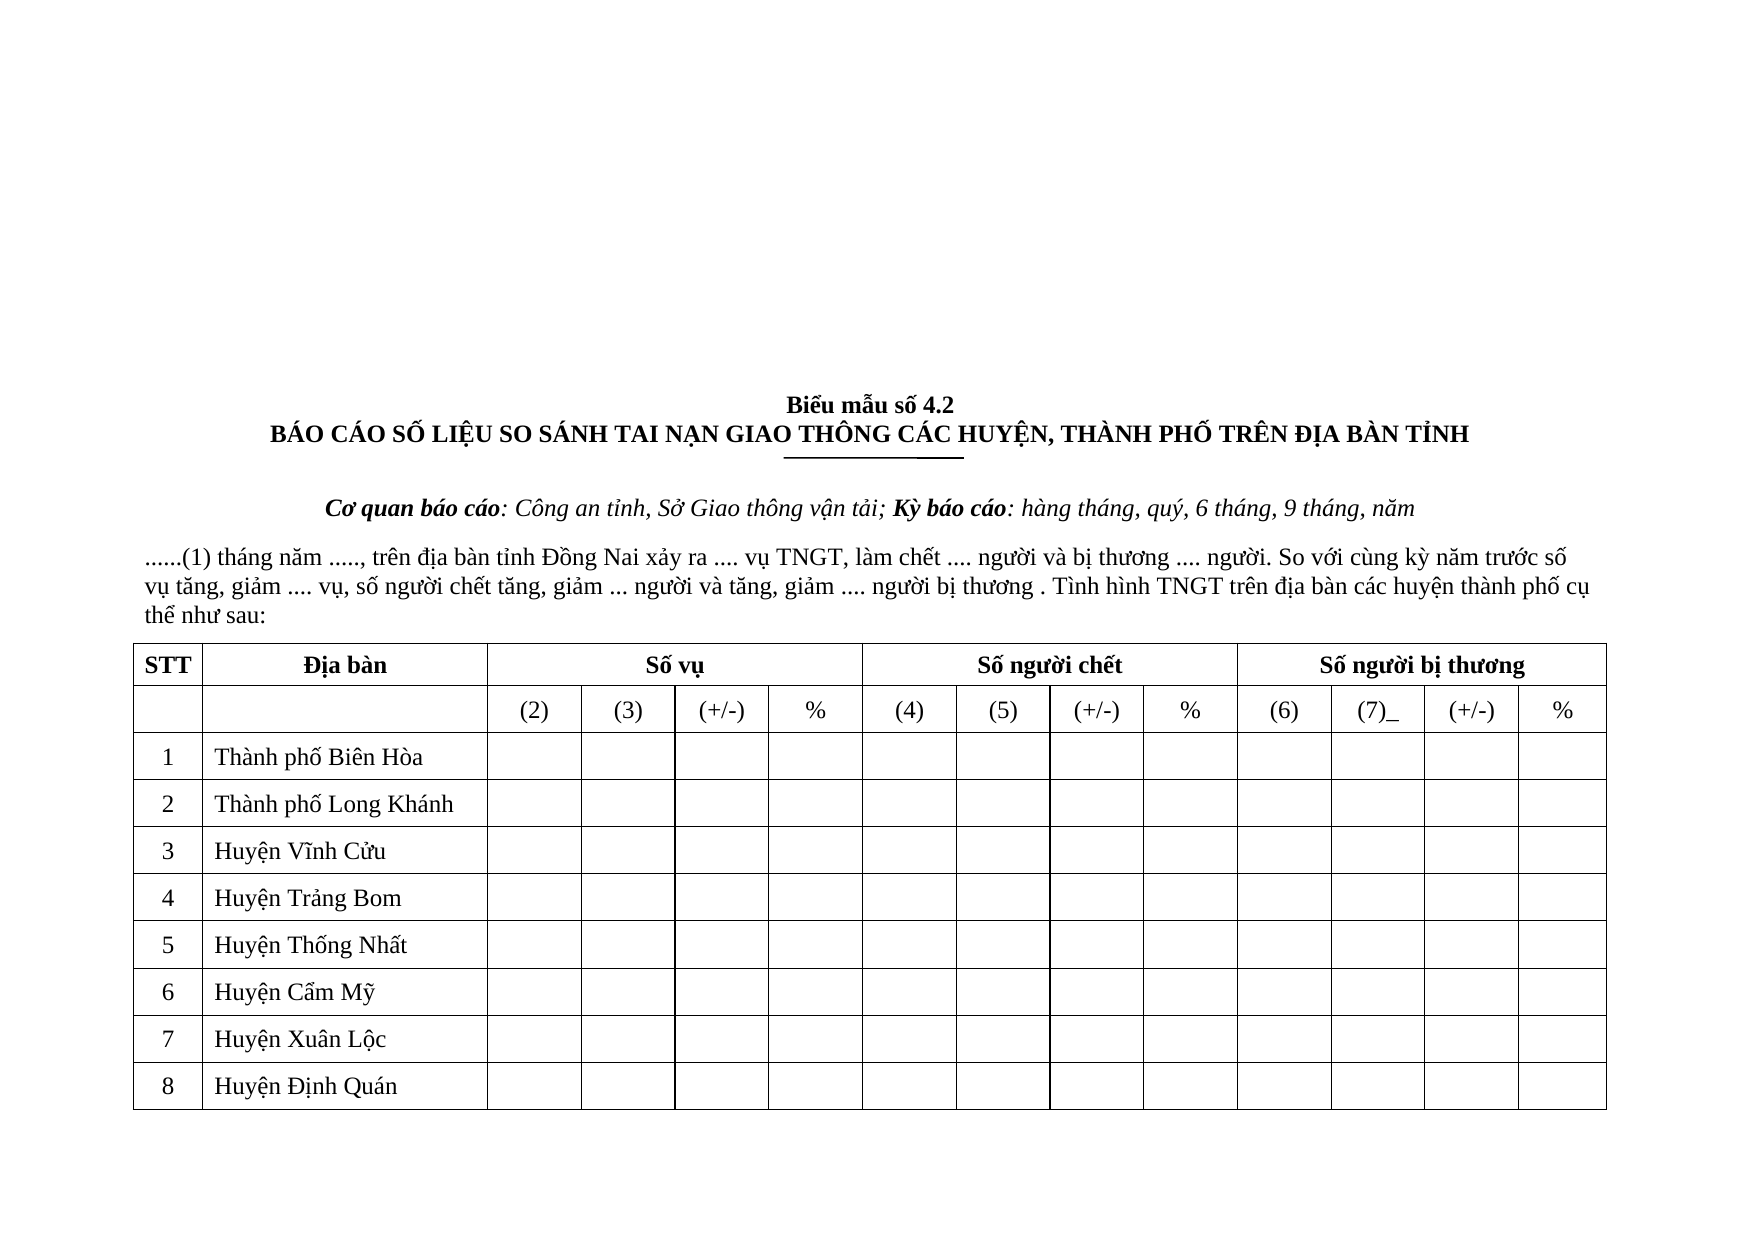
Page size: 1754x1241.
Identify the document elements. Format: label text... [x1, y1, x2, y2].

table_cell Huyện Vĩnh Cửu [203, 827, 487, 873]
table_cell [1332, 874, 1424, 920]
table_cell [1144, 827, 1237, 873]
table_cell [1519, 827, 1606, 873]
table_cell [676, 780, 768, 826]
table_cell 2 [134, 780, 202, 826]
table_cell [1332, 921, 1424, 967]
table_cell (7)_ [1332, 686, 1424, 732]
table_cell [957, 780, 1049, 826]
table_cell [676, 733, 768, 779]
table_cell [582, 827, 674, 873]
table_cell [1144, 1016, 1237, 1062]
table_cell [582, 969, 674, 1014]
table_cell [582, 733, 674, 779]
table_cell [1051, 1016, 1143, 1062]
table_cell [582, 921, 674, 967]
table_cell [676, 921, 768, 967]
table_cell [769, 874, 862, 920]
table_cell [582, 1016, 674, 1062]
table_cell [203, 686, 487, 732]
table_cell [769, 1016, 862, 1062]
table_cell [676, 1016, 768, 1062]
table_cell [1051, 1063, 1143, 1109]
table_cell [488, 1063, 581, 1109]
table_cell [1425, 1063, 1518, 1109]
table_cell [1425, 874, 1518, 920]
table_cell [769, 921, 862, 967]
table_cell [1144, 921, 1237, 967]
table_cell [134, 686, 202, 732]
table_cell [1238, 733, 1331, 779]
table_cell (5) [957, 686, 1049, 732]
table_cell [1425, 780, 1518, 826]
table_cell % [1519, 686, 1606, 732]
table_cell [1144, 874, 1237, 920]
table_cell [957, 827, 1049, 873]
table_cell [676, 827, 768, 873]
table_cell [863, 1016, 956, 1062]
table_cell [1144, 1063, 1237, 1109]
table_cell 4 [134, 874, 202, 920]
table_cell ......(1) tháng năm ....., trên địa bàn tỉnh Đồng Nai xảy ra .... vụ TNGT, làm chết .... người và bị thương .... người. So với cùng kỳ năm trước số vụ tăng, giảm .... vụ, số người chết tăng, giảm ... người và tăng, giảm .... người bị thương . Tình hình TNGT trên địa bàn các huyện thành phố cụ thể như sau: [133, 529, 1607, 643]
table_cell [1519, 1016, 1606, 1062]
table_cell [1238, 827, 1331, 873]
table_cell [1238, 780, 1331, 826]
table_cell Huyện Thống Nhất [203, 921, 487, 967]
table_cell Số vụ [488, 644, 862, 685]
table_cell [1332, 1063, 1424, 1109]
table_cell [769, 827, 862, 873]
table_cell [1519, 969, 1606, 1014]
table_cell [863, 921, 956, 967]
table_cell [1332, 827, 1424, 873]
table_cell [1425, 969, 1518, 1014]
table_cell Số người bị thương [1238, 644, 1606, 685]
table_cell [1144, 780, 1237, 826]
table_cell STT [134, 644, 202, 685]
table_cell 5 [134, 921, 202, 967]
table_cell [676, 874, 768, 920]
table_cell 3 [134, 827, 202, 873]
table_cell (+/-) [1425, 686, 1518, 732]
table_cell [1051, 733, 1143, 779]
table_cell [957, 921, 1049, 967]
table_cell [1051, 969, 1143, 1014]
table_cell (+/-) [1051, 686, 1143, 732]
table_cell [957, 1063, 1049, 1109]
table_cell [769, 1063, 862, 1109]
table_cell [488, 921, 581, 967]
table_cell Địa bàn [203, 644, 487, 685]
table_cell [1238, 874, 1331, 920]
table_cell [488, 733, 581, 779]
table_cell [582, 874, 674, 920]
table_cell [957, 969, 1049, 1014]
table_cell [1238, 921, 1331, 967]
table_cell % [1144, 686, 1237, 732]
table_cell [1425, 827, 1518, 873]
table_cell [1238, 1016, 1331, 1062]
table_cell [957, 874, 1049, 920]
table_cell [1519, 921, 1606, 967]
table_cell [1144, 969, 1237, 1014]
table_cell (2) [488, 686, 581, 732]
table_cell [769, 969, 862, 1014]
table_cell [488, 780, 581, 826]
table_cell [1425, 733, 1518, 779]
table_cell [957, 1016, 1049, 1062]
table_cell [1238, 969, 1331, 1014]
table_cell Huyện Cẩm Mỹ [203, 969, 487, 1014]
table_cell [863, 874, 956, 920]
table_cell [582, 1063, 674, 1109]
table_cell Số người chết [863, 644, 1237, 685]
table_cell [1519, 780, 1606, 826]
table_cell [582, 780, 674, 826]
table_cell [863, 827, 956, 873]
table_cell 1 [134, 733, 202, 779]
table_cell [676, 1063, 768, 1109]
table_cell [957, 733, 1049, 779]
table_cell (6) [1238, 686, 1331, 732]
table_cell Thành phố Long Khánh [203, 780, 487, 826]
table_cell [1051, 874, 1143, 920]
table_cell [863, 733, 956, 779]
table_header Biểu mẫu số 4.2 [133, 386, 1607, 419]
table_cell 8 [134, 1063, 202, 1109]
table_cell [676, 969, 768, 1014]
table_cell 6 [134, 969, 202, 1014]
table_cell Thành phố Biên Hòa [203, 733, 487, 779]
table_cell [1332, 969, 1424, 1014]
table_cell [1238, 1063, 1331, 1109]
table_cell (3) [582, 686, 674, 732]
table_cell [1332, 733, 1424, 779]
table_cell 7 [134, 1016, 202, 1062]
table_cell Huyện Xuân Lộc [203, 1016, 487, 1062]
table_cell % [769, 686, 862, 732]
table_cell [1332, 1016, 1424, 1062]
table_cell [1519, 733, 1606, 779]
table_cell [488, 874, 581, 920]
table_cell [1332, 780, 1424, 826]
table_cell [769, 780, 862, 826]
table_cell [863, 1063, 956, 1109]
table_cell [488, 827, 581, 873]
table_cell [1519, 1063, 1606, 1109]
table_cell [1144, 733, 1237, 779]
table_cell [863, 969, 956, 1014]
table_cell [488, 1016, 581, 1062]
table_cell Huyện Định Quán [203, 1063, 487, 1109]
table_cell (4) [863, 686, 956, 732]
table_cell [863, 780, 956, 826]
table_cell [1051, 827, 1143, 873]
table_cell BÁO CÁO SỐ LIỆU SO SÁNH TAI NẠN GIAO THÔNG CÁC HUYỆN, THÀNH PHỐ TRÊN ĐỊA BÀN TỈNH [133, 419, 1607, 486]
table_cell [488, 969, 581, 1014]
table_cell [1051, 921, 1143, 967]
table_cell Huyện Trảng Bom [203, 874, 487, 920]
table_cell [1425, 1016, 1518, 1062]
table_cell [1051, 780, 1143, 826]
table_cell [1519, 874, 1606, 920]
table_cell Cơ quan báo cáo: Công an tỉnh, Sở Giao thông vận tải; Kỳ báo cáo: hàng tháng, quý, 6 tháng, 9 tháng, năm [133, 486, 1607, 529]
table_cell [1425, 921, 1518, 967]
table_cell [769, 733, 862, 779]
table_cell (+/-) [676, 686, 768, 732]
